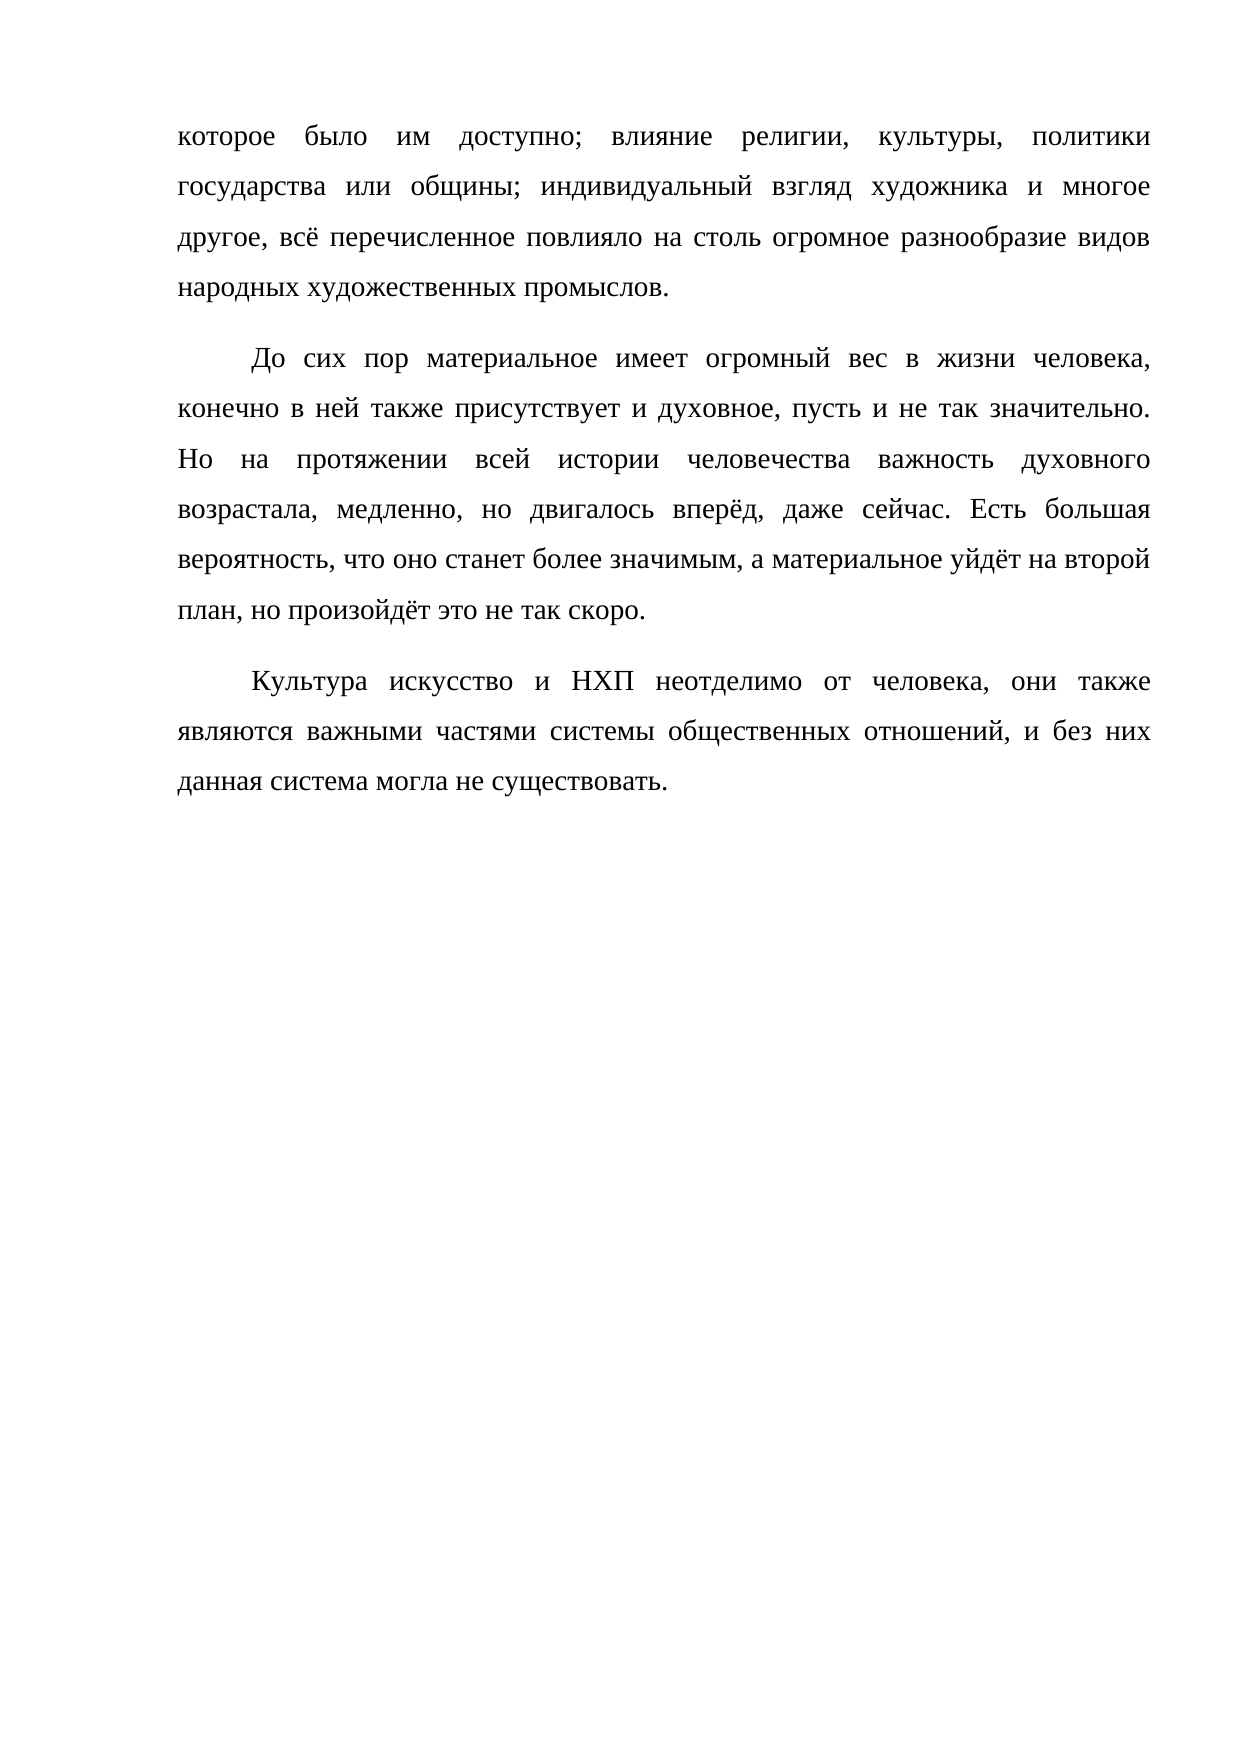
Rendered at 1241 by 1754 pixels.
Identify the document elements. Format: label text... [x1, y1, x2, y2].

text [177, 118, 1152, 303]
text До сих пор материальное имеет огромный вес в жизни человека, конечно в ней также присутствует и духовное, пусть и не так значительно. Но на протяжении всей истории человечества важность духовного возрастала, медленно, но двигалось вперёд, даже сейчас. Есть большая вероятность, что оно станет более значимым, а материальное уйдёт на второй план, но произойдёт это не так скоро. [177, 340, 1152, 625]
text Культура искусство и НХП неотделимо от человека, они также являются важными частями системы общественных отношений, и без них данная система могла не существовать. [177, 663, 1152, 797]
